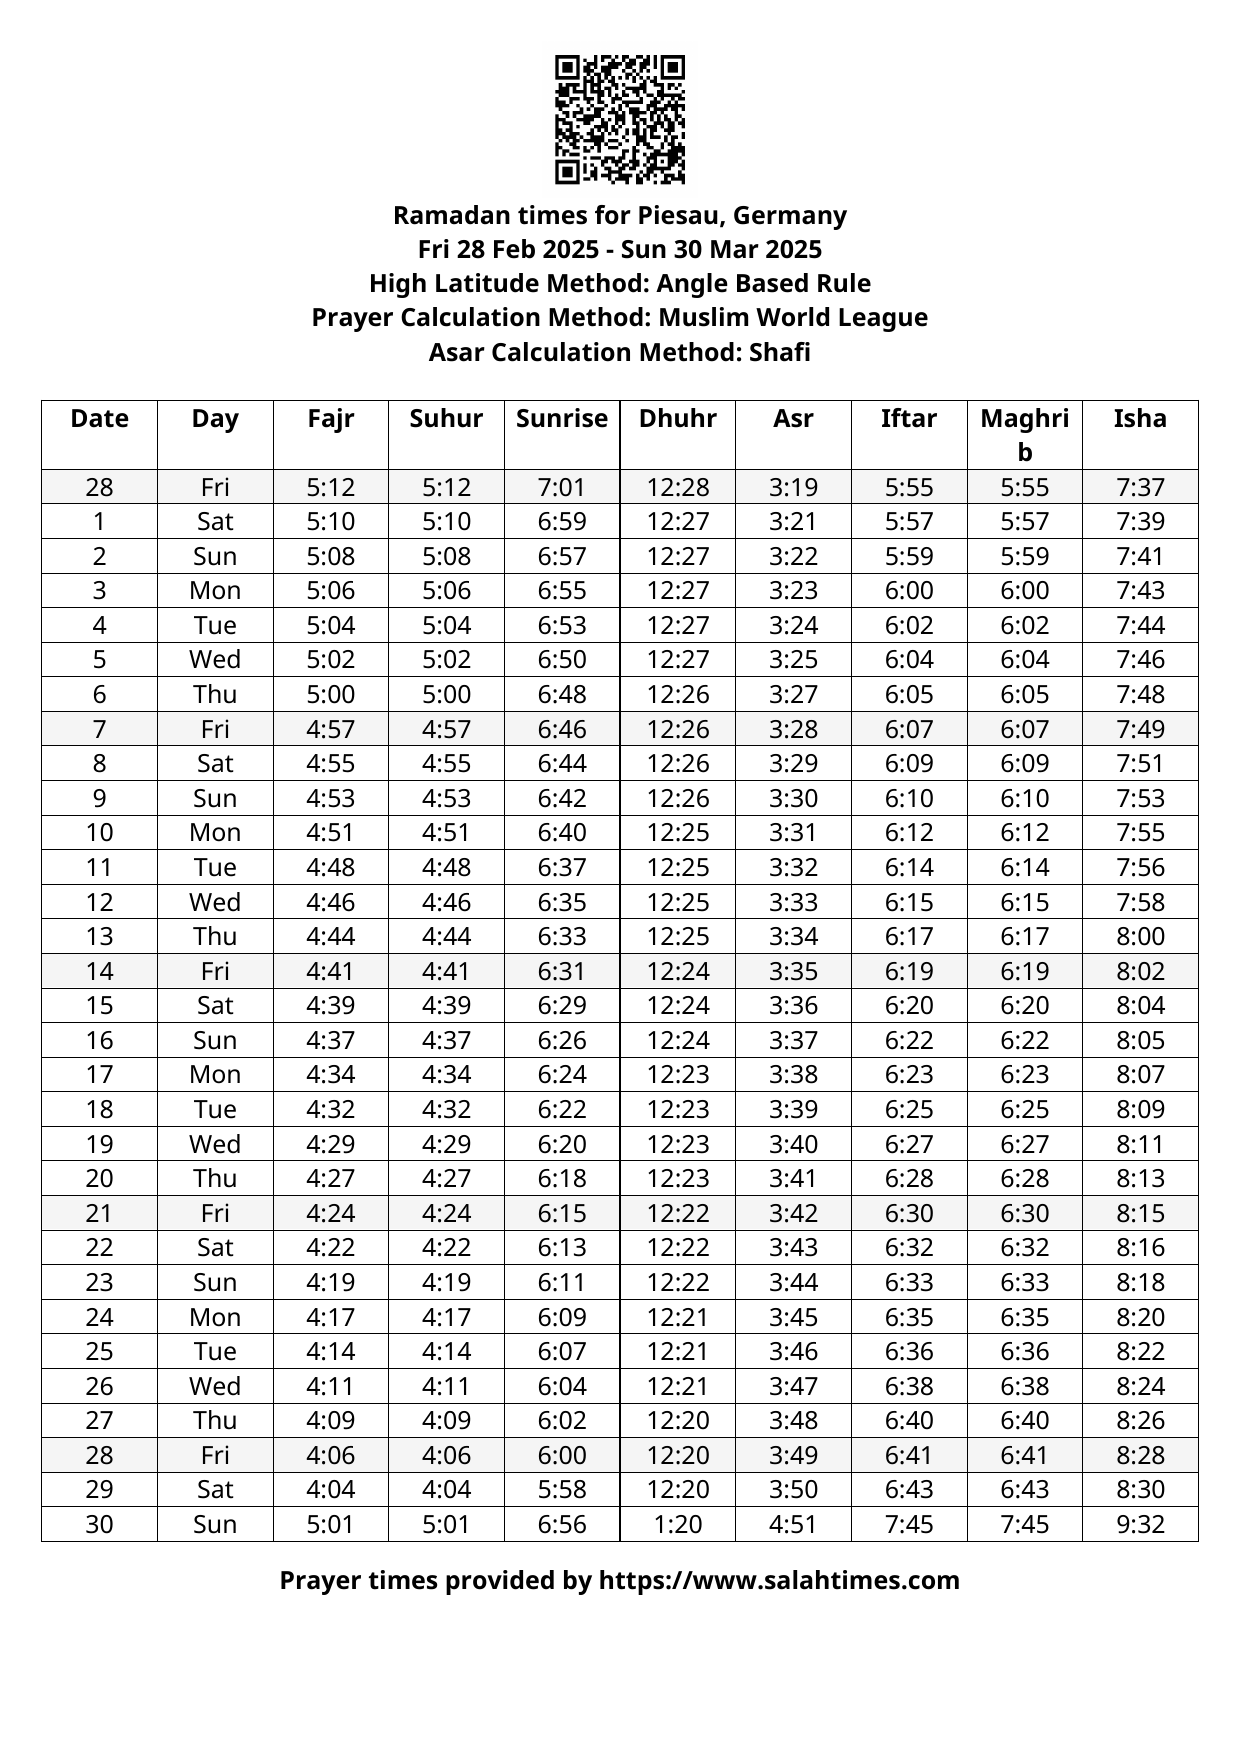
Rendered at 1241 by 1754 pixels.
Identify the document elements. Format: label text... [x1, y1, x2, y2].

table_cell 6:40 [852, 1404, 967, 1437]
table_cell 24 [42, 1300, 157, 1333]
table_cell 5:57 [852, 504, 967, 538]
table_cell 4:11 [274, 1369, 388, 1402]
table_cell 4:55 [389, 746, 504, 780]
table_cell 4:32 [274, 1092, 388, 1126]
table_cell 6:40 [505, 816, 619, 849]
table_cell 27 [42, 1404, 157, 1437]
table_cell 4:57 [274, 712, 388, 745]
table_cell 4:55 [274, 746, 388, 780]
table_cell Thu [158, 1404, 273, 1437]
table_cell 4:53 [389, 781, 504, 814]
table_cell 12:24 [621, 1023, 735, 1057]
table_cell 6:17 [852, 919, 967, 953]
table_cell 12:26 [621, 781, 735, 814]
table_cell 6:04 [505, 1369, 619, 1402]
table_cell 6:56 [505, 1507, 619, 1541]
table_cell 12:24 [621, 954, 735, 987]
table_cell 12:21 [621, 1300, 735, 1333]
table_cell 6:11 [505, 1265, 619, 1299]
table_cell 12:25 [621, 919, 735, 953]
table_cell 6:23 [968, 1058, 1082, 1091]
table_cell 1 [42, 504, 157, 538]
table_cell 3:38 [736, 1058, 851, 1091]
table_cell 12:26 [621, 677, 735, 711]
table_cell 15 [42, 989, 157, 1022]
table_cell 6:35 [968, 1300, 1082, 1333]
table_cell 4:24 [274, 1196, 388, 1229]
table_cell 8:28 [1083, 1438, 1198, 1472]
text Prayer times provided by https://www.salahtimes.com [42, 1563, 1198, 1597]
table_cell 18 [42, 1092, 157, 1126]
table_cell 6:46 [505, 712, 619, 745]
table_header Isha [1083, 401, 1198, 469]
table_cell 6:27 [852, 1127, 967, 1160]
table_header Asr [736, 401, 851, 469]
table_cell 12:20 [621, 1473, 735, 1506]
table_cell 3:35 [736, 954, 851, 987]
table_cell 8:05 [1083, 1023, 1198, 1057]
table_cell 8:18 [1083, 1265, 1198, 1299]
table_cell Tue [158, 1334, 273, 1368]
table_cell 8:24 [1083, 1369, 1198, 1402]
table_cell 6:20 [968, 989, 1082, 1022]
table_cell 22 [42, 1231, 157, 1264]
table_cell 5:06 [389, 574, 504, 607]
table_cell 3:48 [736, 1404, 851, 1437]
table_cell Mon [158, 816, 273, 849]
table_cell 6:00 [968, 574, 1082, 607]
table_cell 6:19 [852, 954, 967, 987]
table_cell 5:12 [389, 470, 504, 503]
table_header Fajr [274, 401, 388, 469]
table_cell 21 [42, 1196, 157, 1229]
table_cell 5:59 [852, 539, 967, 572]
table_cell 6:10 [852, 781, 967, 814]
table_cell 5:01 [389, 1507, 504, 1541]
table_cell 4:44 [274, 919, 388, 953]
table_cell 6:30 [852, 1196, 967, 1229]
table_cell 4:29 [274, 1127, 388, 1160]
table_cell 6:41 [852, 1438, 967, 1472]
table_cell 4:57 [389, 712, 504, 745]
table_cell 3:23 [736, 574, 851, 607]
table_cell 3:28 [736, 712, 851, 745]
table_cell Sun [158, 1507, 273, 1541]
table_cell 6:14 [852, 850, 967, 884]
table_cell 4:51 [389, 816, 504, 849]
table_cell Thu [158, 919, 273, 953]
table_cell 12:25 [621, 850, 735, 884]
table_cell 7:01 [505, 470, 619, 503]
table_cell 6:14 [968, 850, 1082, 884]
table_cell 6:02 [505, 1404, 619, 1437]
table_cell 5:55 [852, 470, 967, 503]
table_cell Thu [158, 1161, 273, 1195]
table_cell 8:04 [1083, 989, 1198, 1022]
table_cell 3:32 [736, 850, 851, 884]
table_cell 12:23 [621, 1058, 735, 1091]
table_cell 6:42 [505, 781, 619, 814]
table_cell 9:32 [1083, 1507, 1198, 1541]
table_cell 4:46 [274, 885, 388, 918]
table_cell 3:49 [736, 1438, 851, 1472]
table_cell 8:20 [1083, 1300, 1198, 1333]
table_cell 4:14 [274, 1334, 388, 1368]
table_cell 30 [42, 1507, 157, 1541]
table_cell 6:44 [505, 746, 619, 780]
table_cell 8:11 [1083, 1127, 1198, 1160]
table_cell 8:07 [1083, 1058, 1198, 1091]
table_cell 6:27 [968, 1127, 1082, 1160]
table_cell 3:43 [736, 1231, 851, 1264]
text Prayer Calculation Method: Muslim World League [42, 300, 1198, 334]
table_cell 12:21 [621, 1369, 735, 1402]
table_cell Sat [158, 1231, 273, 1264]
table_cell 6:00 [505, 1438, 619, 1472]
table_cell 3:36 [736, 989, 851, 1022]
table_cell 6:20 [505, 1127, 619, 1160]
table_cell Mon [158, 574, 273, 607]
table_cell 6:36 [968, 1334, 1082, 1368]
table_cell 6:22 [852, 1023, 967, 1057]
table_cell 6:25 [852, 1092, 967, 1126]
table_cell 3:25 [736, 643, 851, 676]
table_cell 5:57 [968, 504, 1082, 538]
table_cell 4:41 [389, 954, 504, 987]
table_cell 12:22 [621, 1196, 735, 1229]
table_cell 6:02 [968, 608, 1082, 642]
table_cell Fri [158, 712, 273, 745]
table_cell 3:24 [736, 608, 851, 642]
table_cell 4:14 [389, 1334, 504, 1368]
table_cell 4:51 [274, 816, 388, 849]
table_cell Sat [158, 989, 273, 1022]
table_cell 5:04 [274, 608, 388, 642]
table_cell 6:07 [968, 712, 1082, 745]
table_cell 3:46 [736, 1334, 851, 1368]
table_cell Mon [158, 1058, 273, 1091]
table_cell 4:06 [389, 1438, 504, 1472]
table_cell 5:00 [274, 677, 388, 711]
table_cell 6:15 [505, 1196, 619, 1229]
table_cell 7:41 [1083, 539, 1198, 572]
table_cell 23 [42, 1265, 157, 1299]
table_cell Sat [158, 504, 273, 538]
table_cell Wed [158, 643, 273, 676]
table_cell 7:56 [1083, 850, 1198, 884]
table_cell 3:44 [736, 1265, 851, 1299]
table_cell Fri [158, 470, 273, 503]
table_cell 3:29 [736, 746, 851, 780]
table_header Date [42, 401, 157, 469]
table_cell 6:12 [968, 816, 1082, 849]
table_cell 4:37 [389, 1023, 504, 1057]
table_cell 12:27 [621, 539, 735, 572]
table_cell 6:12 [852, 816, 967, 849]
table_cell 4:24 [389, 1196, 504, 1229]
table_cell 5:02 [274, 643, 388, 676]
table_cell 7:44 [1083, 608, 1198, 642]
table_cell 4:39 [389, 989, 504, 1022]
table_cell 6:33 [852, 1265, 967, 1299]
table_cell 6:04 [852, 643, 967, 676]
table_cell 4:34 [389, 1058, 504, 1091]
table_cell 6:18 [505, 1161, 619, 1195]
table_cell 4:17 [389, 1300, 504, 1333]
table_cell 5:58 [505, 1473, 619, 1506]
table_cell 6:32 [852, 1231, 967, 1264]
table_cell 6:22 [505, 1092, 619, 1126]
table_cell 4:09 [389, 1404, 504, 1437]
table_cell 6:23 [852, 1058, 967, 1091]
table_cell 3:30 [736, 781, 851, 814]
table_cell 6:28 [968, 1161, 1082, 1195]
table_cell 12:25 [621, 885, 735, 918]
table_cell 8:26 [1083, 1404, 1198, 1437]
table_cell 4:09 [274, 1404, 388, 1437]
table_cell 3:21 [736, 504, 851, 538]
table_cell 28 [42, 1438, 157, 1472]
table_cell 4:22 [274, 1231, 388, 1264]
table_cell Fri [158, 1196, 273, 1229]
table_cell 4:06 [274, 1438, 388, 1472]
table_cell 6:50 [505, 643, 619, 676]
table_cell 12:27 [621, 643, 735, 676]
table_cell 4 [42, 608, 157, 642]
table_cell 3:50 [736, 1473, 851, 1506]
table_cell 7:43 [1083, 574, 1198, 607]
table_cell Mon [158, 1300, 273, 1333]
table_cell 5:01 [274, 1507, 388, 1541]
table_cell 6:48 [505, 677, 619, 711]
table_cell 6:07 [852, 712, 967, 745]
table_cell 4:48 [389, 850, 504, 884]
table_cell 3:31 [736, 816, 851, 849]
table_cell 5:06 [274, 574, 388, 607]
table_cell 1:20 [621, 1507, 735, 1541]
table_cell 6:09 [505, 1300, 619, 1333]
table_cell 7:37 [1083, 470, 1198, 503]
table_cell 3:19 [736, 470, 851, 503]
table_cell Sun [158, 781, 273, 814]
table_cell 6:17 [968, 919, 1082, 953]
table_cell 12:23 [621, 1092, 735, 1126]
table_cell 5:10 [274, 504, 388, 538]
table_cell 12:23 [621, 1161, 735, 1195]
table_cell 6 [42, 677, 157, 711]
table_cell 5:59 [968, 539, 1082, 572]
table_cell 4:19 [274, 1265, 388, 1299]
table_cell 4:34 [274, 1058, 388, 1091]
table_cell 20 [42, 1161, 157, 1195]
table_cell 8 [42, 746, 157, 780]
table_cell 6:05 [968, 677, 1082, 711]
table_cell 7:46 [1083, 643, 1198, 676]
table_cell 7:58 [1083, 885, 1198, 918]
table_cell 6:55 [505, 574, 619, 607]
table_cell 3:33 [736, 885, 851, 918]
table_cell 6:33 [968, 1265, 1082, 1299]
table_cell 12:26 [621, 712, 735, 745]
table_cell 6:38 [852, 1369, 967, 1402]
table_cell 26 [42, 1369, 157, 1402]
table_cell 16 [42, 1023, 157, 1057]
table_cell 6:29 [505, 989, 619, 1022]
table_cell 8:16 [1083, 1231, 1198, 1264]
table_cell 6:13 [505, 1231, 619, 1264]
table_header Dhuhr [621, 401, 735, 469]
table_cell 7:45 [968, 1507, 1082, 1541]
table_cell 4:48 [274, 850, 388, 884]
table_cell 4:39 [274, 989, 388, 1022]
table_cell 8:09 [1083, 1092, 1198, 1126]
table_header Maghrib [968, 401, 1082, 469]
table_cell 6:40 [968, 1404, 1082, 1437]
text Fri 28 Feb 2025 - Sun 30 Mar 2025 [42, 232, 1198, 266]
text Ramadan times for Piesau, Germany [42, 198, 1198, 232]
table_cell 4:17 [274, 1300, 388, 1333]
table_cell Tue [158, 1092, 273, 1126]
table_cell 12:20 [621, 1438, 735, 1472]
table_cell Fri [158, 954, 273, 987]
table_cell 7:49 [1083, 712, 1198, 745]
table_cell 8:22 [1083, 1334, 1198, 1368]
table_cell 4:04 [389, 1473, 504, 1506]
table_cell 3 [42, 574, 157, 607]
table_cell 6:59 [505, 504, 619, 538]
table_cell 4:51 [736, 1507, 851, 1541]
table_cell 4:04 [274, 1473, 388, 1506]
table_cell 4:19 [389, 1265, 504, 1299]
table_cell 29 [42, 1473, 157, 1506]
table_cell Sat [158, 746, 273, 780]
table_cell 7:51 [1083, 746, 1198, 780]
table_cell 3:41 [736, 1161, 851, 1195]
table_cell 3:40 [736, 1127, 851, 1160]
table_cell 6:38 [968, 1369, 1082, 1402]
table_cell 7 [42, 712, 157, 745]
table_cell 3:34 [736, 919, 851, 953]
table_cell 12:22 [621, 1265, 735, 1299]
table_cell Sun [158, 1023, 273, 1057]
table_cell 6:04 [968, 643, 1082, 676]
table_cell 5:00 [389, 677, 504, 711]
table_cell 12:27 [621, 608, 735, 642]
table_cell 8:02 [1083, 954, 1198, 987]
table_cell Fri [158, 1438, 273, 1472]
table_cell 3:22 [736, 539, 851, 572]
table_cell 6:10 [968, 781, 1082, 814]
table_header Sunrise [505, 401, 619, 469]
table_cell 7:45 [852, 1507, 967, 1541]
table_cell 6:26 [505, 1023, 619, 1057]
table_cell 5:02 [389, 643, 504, 676]
table_cell 12:20 [621, 1404, 735, 1437]
table_cell 10 [42, 816, 157, 849]
table_cell 4:41 [274, 954, 388, 987]
table_cell Sat [158, 1473, 273, 1506]
table_cell 13 [42, 919, 157, 953]
table_header Iftar [852, 401, 967, 469]
table_cell Sun [158, 1265, 273, 1299]
table_cell 6:30 [968, 1196, 1082, 1229]
table_cell 3:45 [736, 1300, 851, 1333]
table_cell 6:15 [852, 885, 967, 918]
table_cell 3:37 [736, 1023, 851, 1057]
table_cell 5 [42, 643, 157, 676]
table_cell 12:21 [621, 1334, 735, 1368]
table_cell 5:08 [389, 539, 504, 572]
table_cell 6:33 [505, 919, 619, 953]
table_cell 6:15 [968, 885, 1082, 918]
table_cell 12:25 [621, 816, 735, 849]
table_cell 4:11 [389, 1369, 504, 1402]
table_cell 12:23 [621, 1127, 735, 1160]
table_cell 6:25 [968, 1092, 1082, 1126]
table_cell 6:02 [852, 608, 967, 642]
table_cell 5:08 [274, 539, 388, 572]
table_cell 5:04 [389, 608, 504, 642]
table_cell 6:43 [968, 1473, 1082, 1506]
table_cell Wed [158, 1127, 273, 1160]
picture [542, 41, 699, 198]
table_cell 8:15 [1083, 1196, 1198, 1229]
table_cell 4:44 [389, 919, 504, 953]
table_cell 6:05 [852, 677, 967, 711]
text Asar Calculation Method: Shafi [42, 334, 1198, 368]
table_cell Wed [158, 885, 273, 918]
table_cell 4:27 [389, 1161, 504, 1195]
table_cell 6:09 [968, 746, 1082, 780]
table_cell 6:24 [505, 1058, 619, 1091]
table_cell 12:22 [621, 1231, 735, 1264]
table_cell 6:31 [505, 954, 619, 987]
table_cell 11 [42, 850, 157, 884]
table_cell 8:00 [1083, 919, 1198, 953]
table_cell 6:32 [968, 1231, 1082, 1264]
table_cell 6:57 [505, 539, 619, 572]
table_cell 3:47 [736, 1369, 851, 1402]
table_cell Sun [158, 539, 273, 572]
table_cell 25 [42, 1334, 157, 1368]
table_cell 12:27 [621, 574, 735, 607]
table_cell Wed [158, 1369, 273, 1402]
table_cell 6:36 [852, 1334, 967, 1368]
table_cell 7:39 [1083, 504, 1198, 538]
table_cell 6:28 [852, 1161, 967, 1195]
table_cell 5:10 [389, 504, 504, 538]
table_cell 4:32 [389, 1092, 504, 1126]
table_cell 12:27 [621, 504, 735, 538]
table_cell 2 [42, 539, 157, 572]
table_cell 6:19 [968, 954, 1082, 987]
table_cell 3:27 [736, 677, 851, 711]
table_cell 12:24 [621, 989, 735, 1022]
table_cell 6:41 [968, 1438, 1082, 1472]
table_cell 9 [42, 781, 157, 814]
table_cell 17 [42, 1058, 157, 1091]
table_cell 3:42 [736, 1196, 851, 1229]
table_header Day [158, 401, 273, 469]
table_cell 12:26 [621, 746, 735, 780]
table_cell 7:53 [1083, 781, 1198, 814]
table_cell 6:53 [505, 608, 619, 642]
table_cell 4:46 [389, 885, 504, 918]
table_cell 4:29 [389, 1127, 504, 1160]
table_cell 6:00 [852, 574, 967, 607]
table_cell 7:55 [1083, 816, 1198, 849]
table_cell 4:27 [274, 1161, 388, 1195]
table_cell 8:13 [1083, 1161, 1198, 1195]
table_cell Thu [158, 677, 273, 711]
table_cell Tue [158, 850, 273, 884]
table_cell 6:09 [852, 746, 967, 780]
table_cell 6:20 [852, 989, 967, 1022]
table_cell 3:39 [736, 1092, 851, 1126]
table_cell Tue [158, 608, 273, 642]
table_cell 14 [42, 954, 157, 987]
table_cell 12:28 [621, 470, 735, 503]
table_cell 4:53 [274, 781, 388, 814]
table_cell 4:37 [274, 1023, 388, 1057]
table_cell 6:22 [968, 1023, 1082, 1057]
table_cell 6:43 [852, 1473, 967, 1506]
table_cell 6:35 [505, 885, 619, 918]
table_cell 19 [42, 1127, 157, 1160]
table_header Suhur [389, 401, 504, 469]
table_cell 5:12 [274, 470, 388, 503]
table_cell 12 [42, 885, 157, 918]
table_cell 28 [42, 470, 157, 503]
table_cell 7:48 [1083, 677, 1198, 711]
table_cell 6:07 [505, 1334, 619, 1368]
table_cell 6:35 [852, 1300, 967, 1333]
table_cell 6:37 [505, 850, 619, 884]
text High Latitude Method: Angle Based Rule [42, 266, 1198, 300]
table_cell 4:22 [389, 1231, 504, 1264]
table_cell 8:30 [1083, 1473, 1198, 1506]
table_cell 5:55 [968, 470, 1082, 503]
